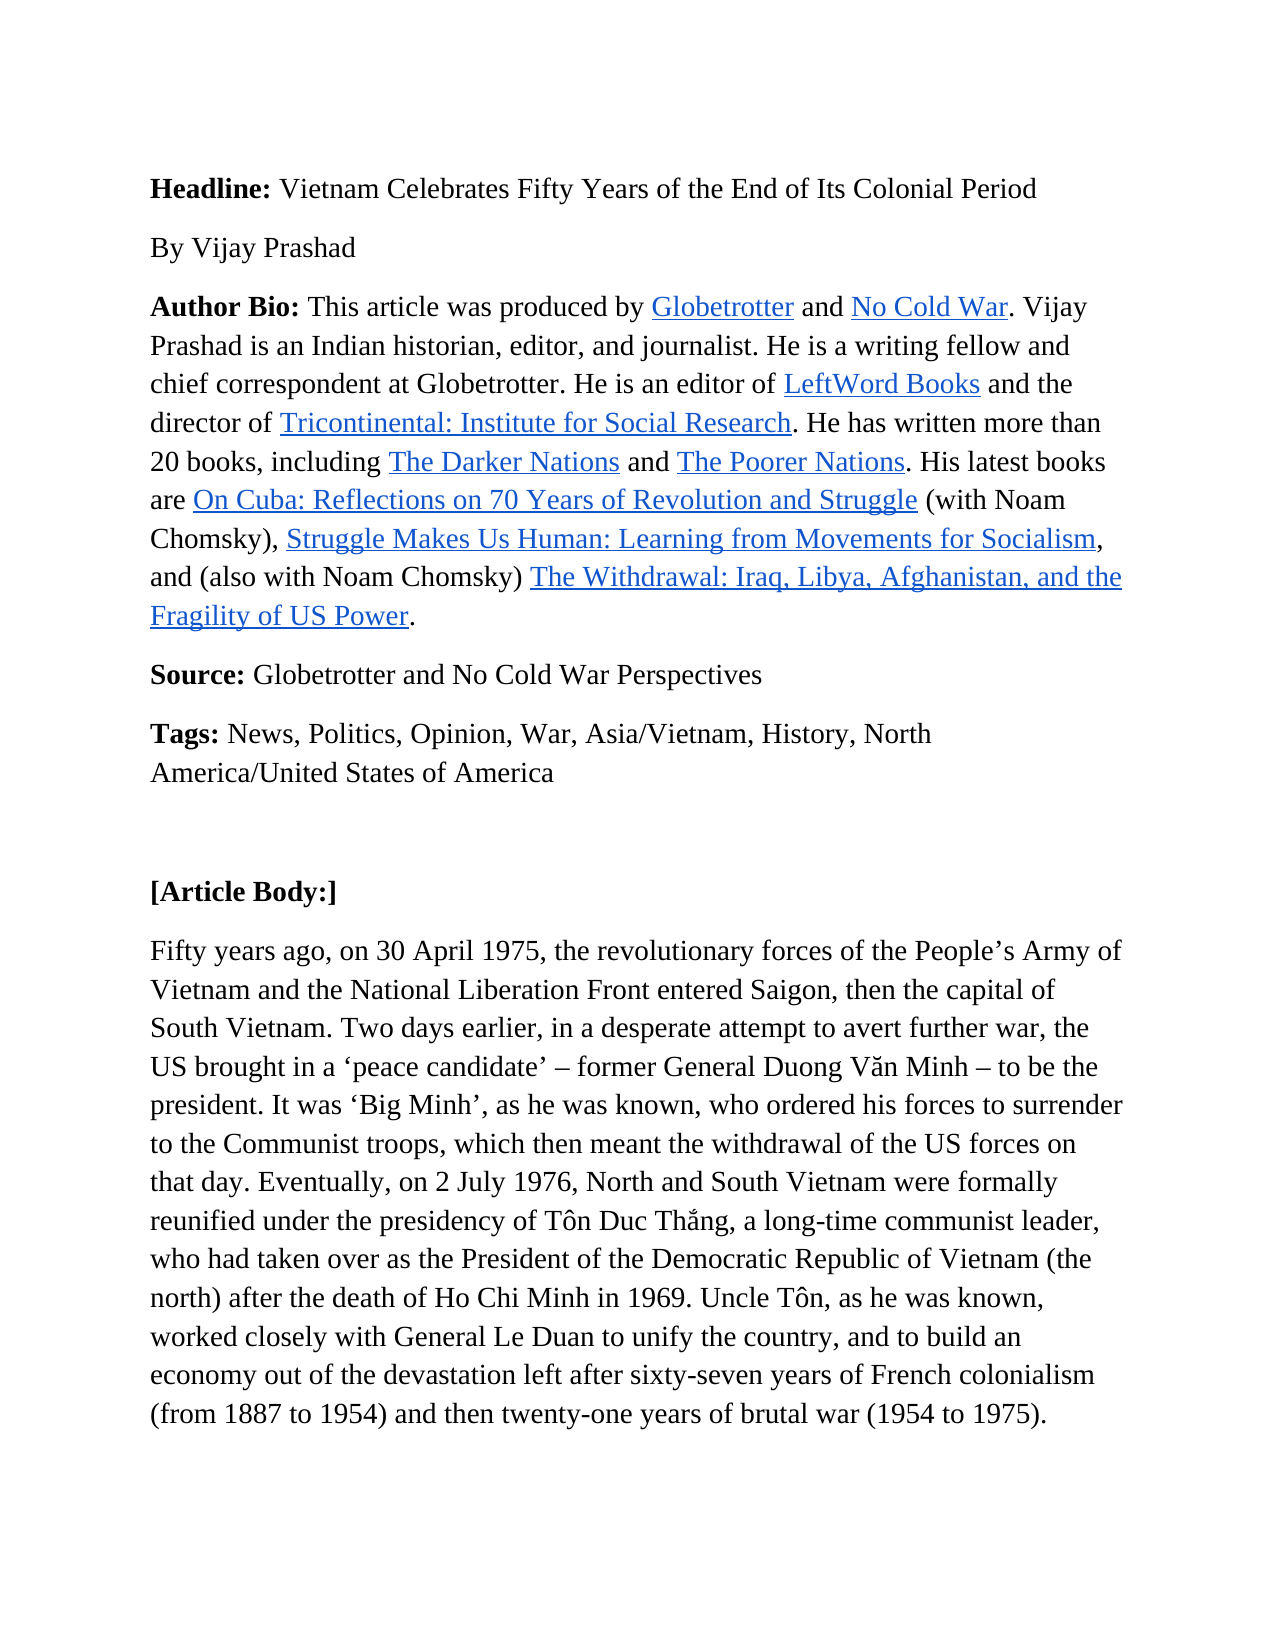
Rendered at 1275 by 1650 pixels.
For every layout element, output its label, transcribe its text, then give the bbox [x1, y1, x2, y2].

text [Article Body:] [150, 874, 1125, 907]
text Headline: Vietnam Celebrates Fifty Years of the End of Its Colonial Period [150, 171, 1125, 204]
text By Vijay Prashad [150, 230, 1125, 264]
text Author Bio: This article was produced by Globetrotter and No Cold War. Vijay Prashad is an Indian historian, editor, and journalist. He is a writing fellow and chief correspondent at Globetrotter. He is an editor of LeftWord Books and the director of Tricontinental: Institute for Social Research. He has written more than 20 books, including The Darker Nations and The Poorer Nations. His latest books are On Cuba: Reflections on 70 Years of Revolution and Struggle (with Noam Chomsky), Struggle Makes Us Human: Learning from Movements for Socialism, and (also with Noam Chomsky) The Withdrawal: Iraq, Libya, Afghanistan, and the Fragility of US Power. [150, 289, 1125, 631]
text Source: Globetrotter and No Cold War Perspectives [150, 657, 1125, 691]
text Tags: News, Politics, Opinion, War, Asia/Vietnam, History, North America/United States of America [150, 717, 1125, 789]
text Fifty years ago, on 30 April 1975, the revolutionary forces of the People’s Army of Vietnam and the National Liberation Front entered Saigon, then the capital of South Vietnam. Two days earlier, in a desperate attempt to avert further war, the US brought in a ‘peace candidate’ – former General Duong Văn Minh – to be the president. It was ‘Big Minh’, as he was known, who ordered his forces to surrender to the Communist troops, which then meant the withdrawal of the US forces on that day. Eventually, on 2 July 1976, North and South Vietnam were formally reunified under the presidency of Tôn Duc Thắng, a long-time communist leader, who had taken over as the President of the Democratic Republic of Vietnam (the north) after the death of Ho Chi Minh in 1969. Uncle Tôn, as he was known, worked closely with General Le Duan to unify the country, and to build an economy out of the devastation left after sixty-seven years of French colonialism (from 1887 to 1954) and then twenty-one years of brutal war (1954 to 1975). [150, 933, 1125, 1429]
